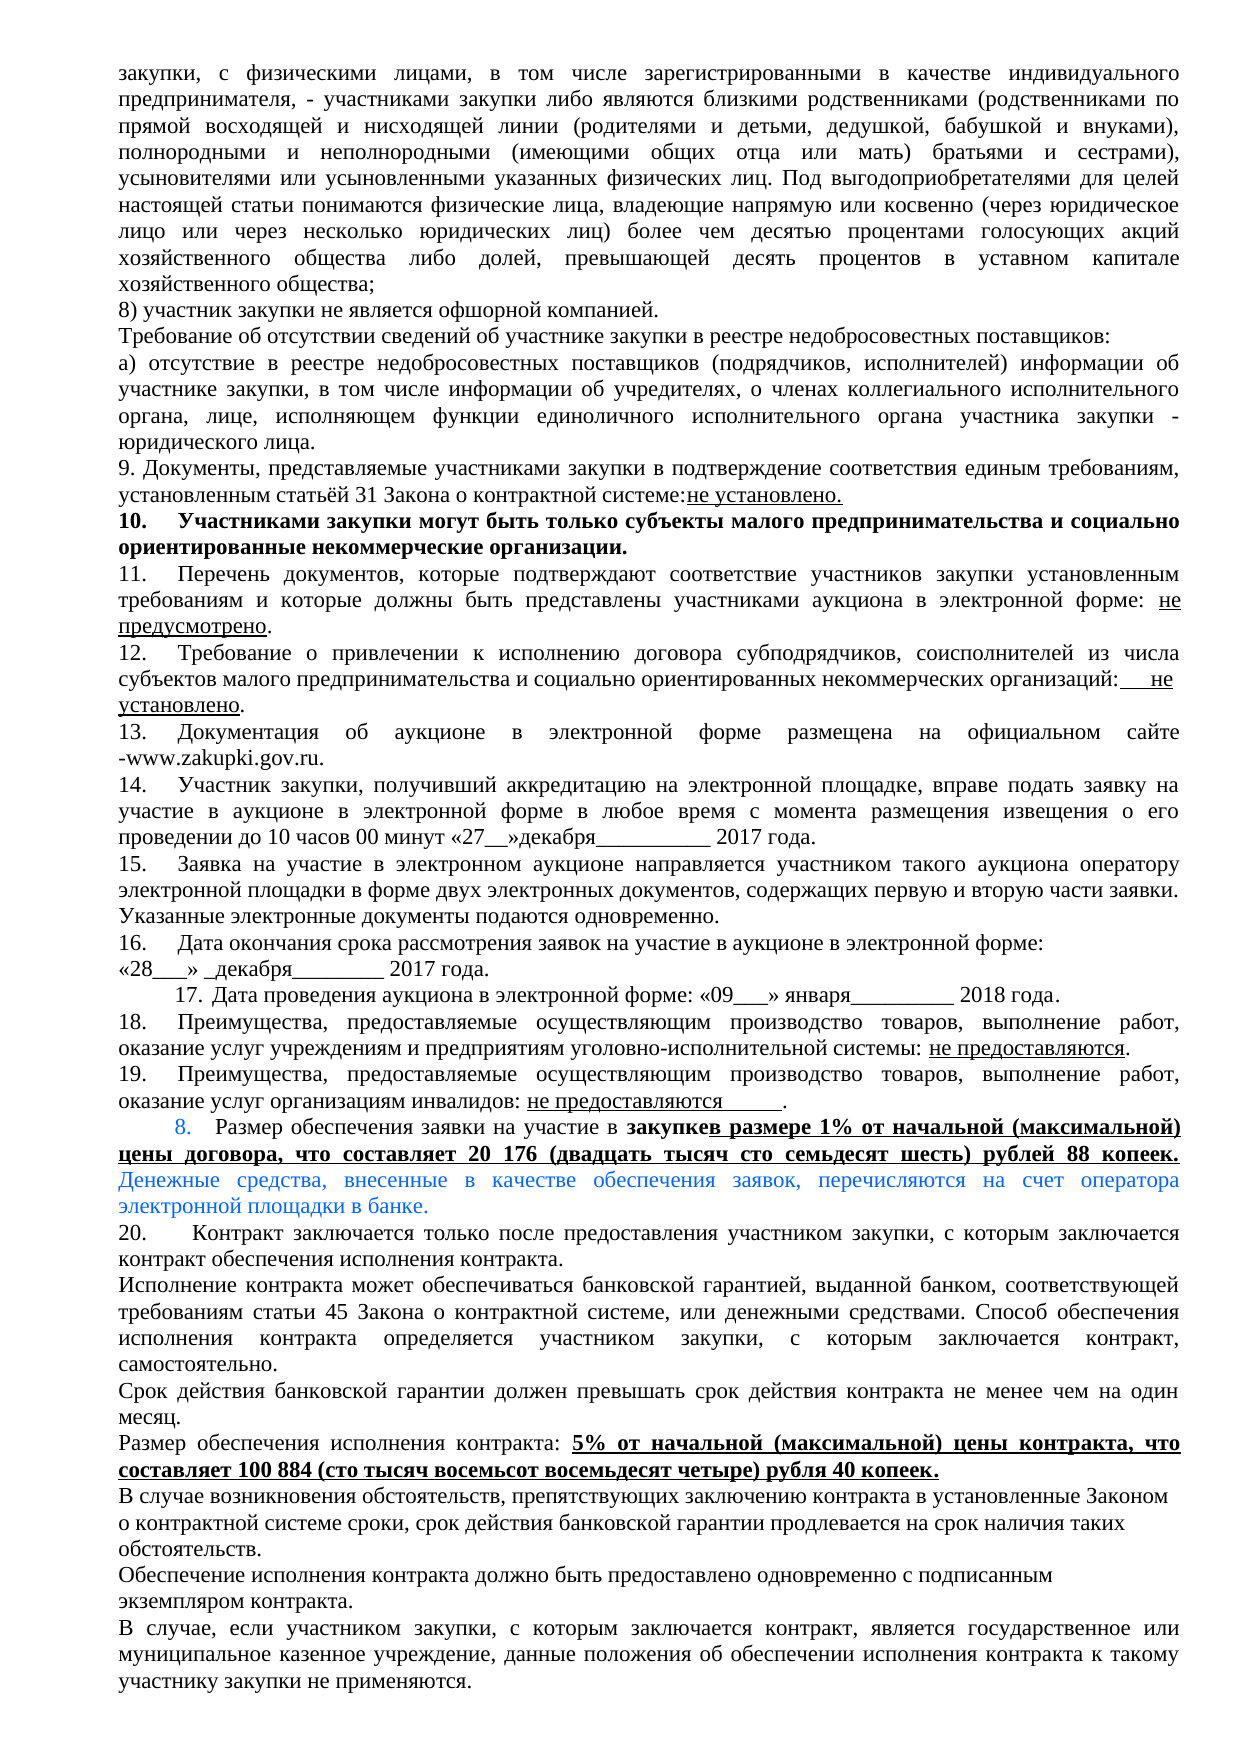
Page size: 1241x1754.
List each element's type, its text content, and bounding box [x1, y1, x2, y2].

list Преимущества, предоставляемые осуществляющим производство товаров, выполнение работ, оказание услуг организациям инвалидов: не предоставляются . [118, 1061, 1181, 1113]
text Срок действия банковской гарантии должен превышать срок действия контракта не менее чем на один месяц. [118, 1377, 1181, 1429]
list Перечень документов, которые подтверждают соответствие участников закупки установленным требованиям и которые должны быть представлены участниками аукциона в электронной форме: не предусмотрено. [118, 560, 1181, 639]
text В случае возникновения обстоятельств, препятствующих заключению контракта в установленные Законом о контрактной системе сроки, срок действия банковской гарантии продлевается на срок наличия таких обстоятельств. [118, 1482, 1181, 1561]
list Участниками закупки могут быть только субъекты малого предпринимательства и социально ориентированные некоммерческие организации. [118, 507, 1181, 560]
text а) отсутствие в реестре недобросовестных поставщиков (подрядчиков, исполнителей) информации об участнике закупки, в том числе информации об учредителях, о членах коллегиального исполнительного органа, лице, исполняющем функции единоличного исполнительного органа участника закупки - юридического лица. [118, 349, 1181, 454]
text Требование об отсутствии сведений об участнике закупки в реестре недобросовестных поставщиков: [118, 323, 1181, 349]
text В случае, если участником закупки, с которым заключается контракт, является государственное или муниципальное казенное учреждение, данные положения об обеспечении исполнения контракта к такому участнику закупки не применяются. [118, 1614, 1181, 1693]
list Дата окончания срока рассмотрения заявок на участие в аукционе в электронной форме: [118, 929, 1181, 955]
subtitle Размер обеспечения исполнения контракта: 5% от начальной (максимальной) цены контракта, что составляет 100 884 (сто тысяч восемьсот восемьдесят четыре) рубля 40 копеек. [118, 1429, 1181, 1482]
text «28___» _декабря________ 2017 года. [118, 955, 1181, 981]
text 9. Документы, представляемые участниками закупки в подтверждение соответствия единым требованиям, установленным статьёй 31 Закона о контрактной системе:не установлено. [118, 454, 1181, 507]
list Заявка на участие в электронном аукционе направляется участником такого аукциона оператору электронной площадки в форме двух электронных документов, содержащих первую и вторую части заявки. Указанные электронные документы подаются одновременно. [118, 850, 1181, 929]
list Документация об аукционе в электронной форме размещена на официальном сайте -www.zakupki.gov.ru. [118, 718, 1181, 771]
text Обеспечение исполнения контракта должно быть предоставлено одновременно с подписанным экземпляром контракта. [118, 1561, 1181, 1614]
list Контракт заключается только после предоставления участником закупки, с которым заключается контракт обеспечения исполнения контракта. [118, 1219, 1181, 1271]
list Преимущества, предоставляемые осуществляющим производство товаров, выполнение работ, оказание услуг учреждениям и предприятиям уголовно-исполнительной системы: не предоставляются. [118, 1008, 1181, 1061]
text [118, 59, 1181, 296]
text 8) участник закупки не является офшорной компанией. [118, 296, 1181, 323]
list Участник закупки, получивший аккредитацию на электронной площадке, вправе подать заявку на участие в аукционе в электронной форме в любое время с момента размещения извещения о его проведении до 10 часов 00 минут «27__»декабря__________ 2017 года. [118, 771, 1181, 850]
list Размер обеспечения заявки на участие в закупкев размере 1% от начальной (максимальной) цены договора, что составляет 20 176 (двадцать тысяч сто семьдесят шесть) рублей 88 копеек. Денежные средства, внесенные в качестве обеспечения заявок, перечисляются на счет оператора электронной площадки в банке. [118, 1113, 1181, 1219]
text Исполнение контракта может обеспечиваться банковской гарантией, выданной банком, соответствующей требованиям статьи 45 Закона о контрактной системе, или денежными средствами. Способ обеспечения исполнения контракта определяется участником закупки, с которым заключается контракт, самостоятельно. [118, 1271, 1181, 1377]
list Требование о привлечении к исполнению договора субподрядчиков, соисполнителей из числа субъектов малого предпринимательства и социально ориентированных некоммерческих организаций: не установлено. [118, 639, 1181, 718]
list Дата проведения аукциона в электронной форме: «09___» января_________ 2018 года. [174, 981, 1181, 1008]
